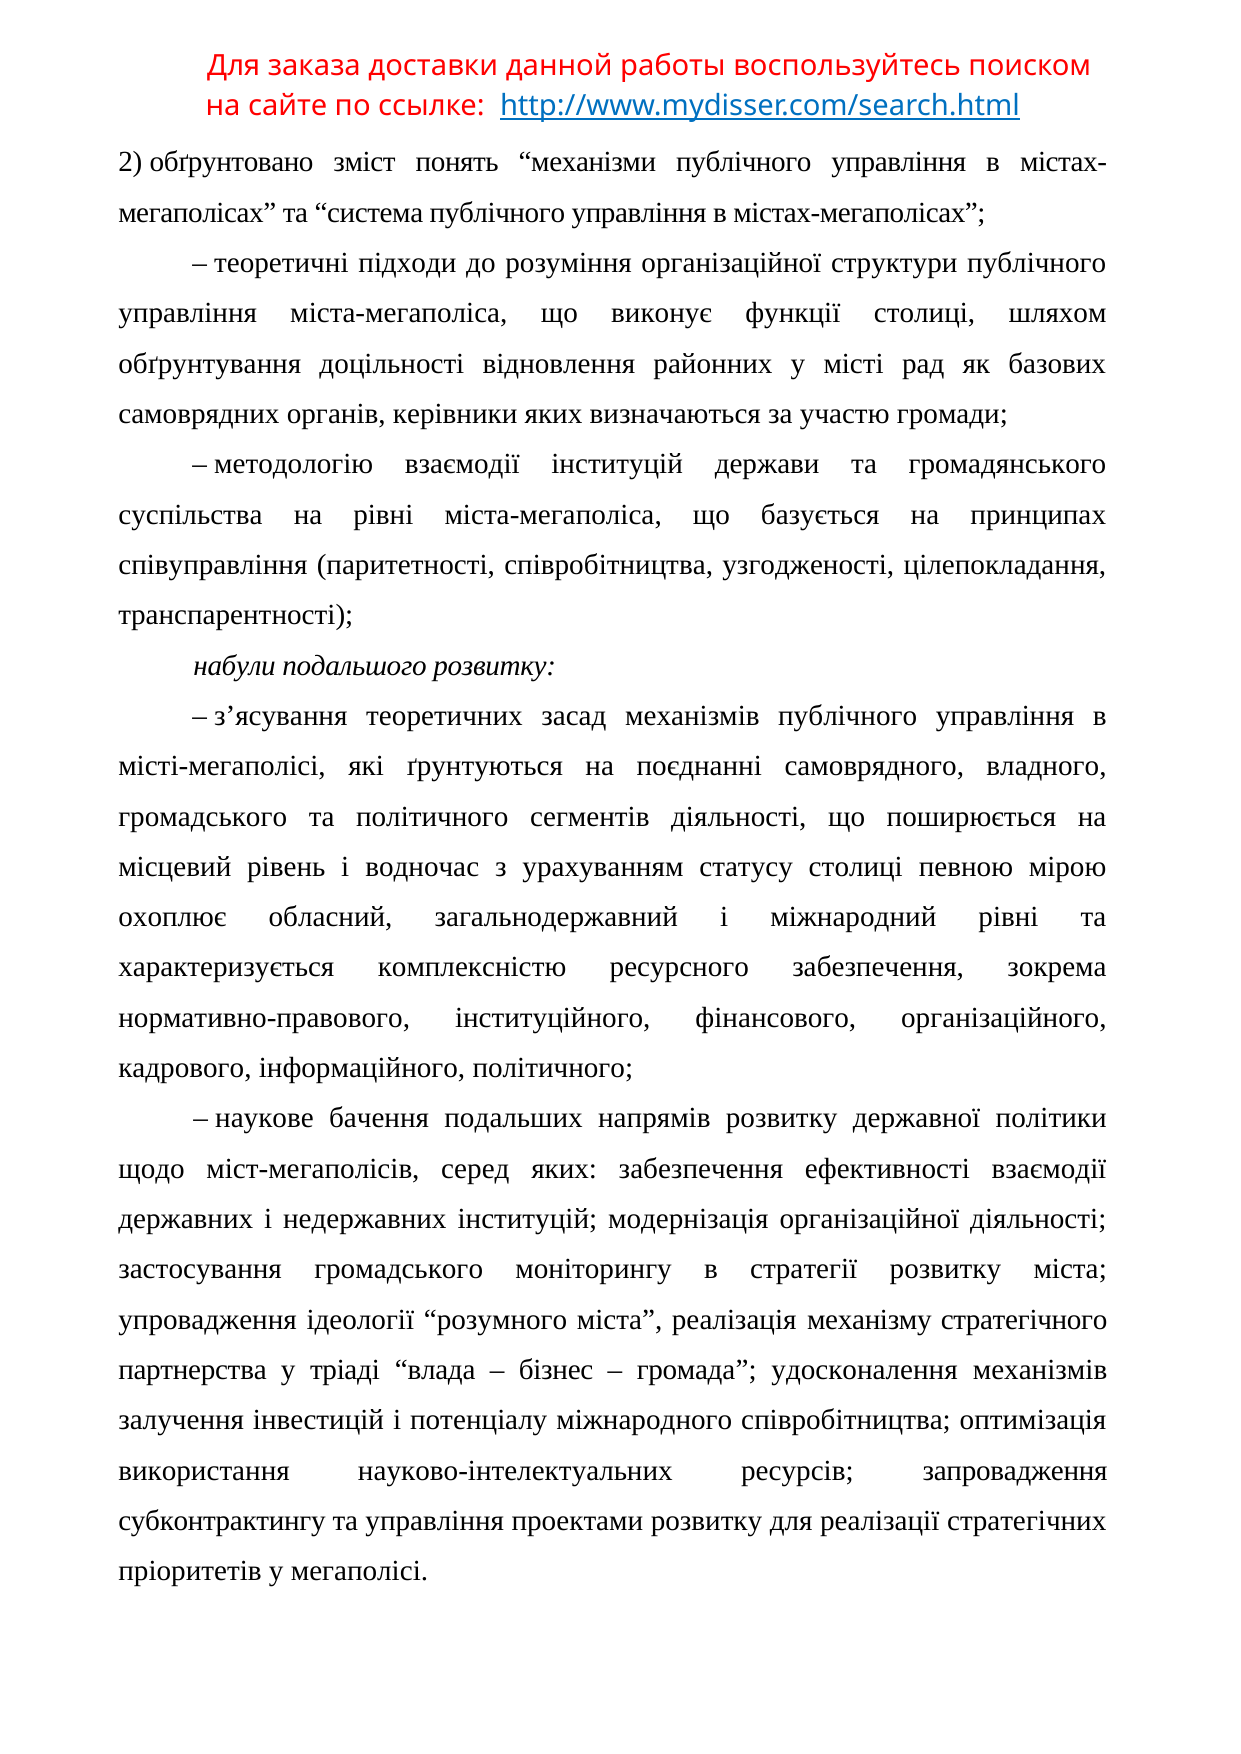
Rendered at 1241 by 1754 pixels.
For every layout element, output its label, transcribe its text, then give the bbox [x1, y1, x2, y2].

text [118, 144, 1107, 228]
text набули подальшого розвитку: [118, 648, 1107, 681]
text – теоретичні підходи до розуміння організаційної структури публічного управління міста-мегаполіса, що виконує функції столиці, шляхом обґрунтування доцільності відновлення районних у місті рад як базових самоврядних органів, керівники яких визначаються за участю громади; [118, 245, 1107, 430]
text – з’ясування теоретичних засад механізмів публічного управління в місті-мегаполісі, які ґрунтуються на поєднанні самоврядного, владного, громадського та політичного сегментів діяльності, що поширюється на місцевий рівень і водночас з урахуванням статусу столиці певною мірою охоплює обласний, загальнодержавний і міжнародний рівні та характеризується комплексністю ресурсного забезпечення, зокрема нормативно-правового, інституційного, фінансового, організаційного, кадрового, інформаційного, політичного; [118, 698, 1107, 1084]
text – наукове бачення подальших напрямів розвитку державної політики щодо міст-мегаполісів, серед яких: забезпечення ефективності взаємодії державних і недержавних інституцій; модернізація організаційної діяльності; застосування громадського моніторингу в стратегії розвитку міста; упровадження ідеології “розумного міста”, реалізація механізму стратегічного партнерства у тріаді “влада – бізнес – громада”; удосконалення механізмів залучення інвестицій і потенціалу міжнародного співробітництва; оптимізація використання науково-інтелектуальних ресурсів; запровадження субконтрактингу та управління проектами розвитку для реалізації стратегічних пріоритетів у мегаполісі. [118, 1101, 1107, 1587]
text – методологію взаємодії інституцій держави та громадянського суспільства на рівні міста-мегаполіса, що базується на принципах співуправління (паритетності, співробітництва, узгодженості, цілепокладання, транспарентності); [118, 446, 1107, 631]
